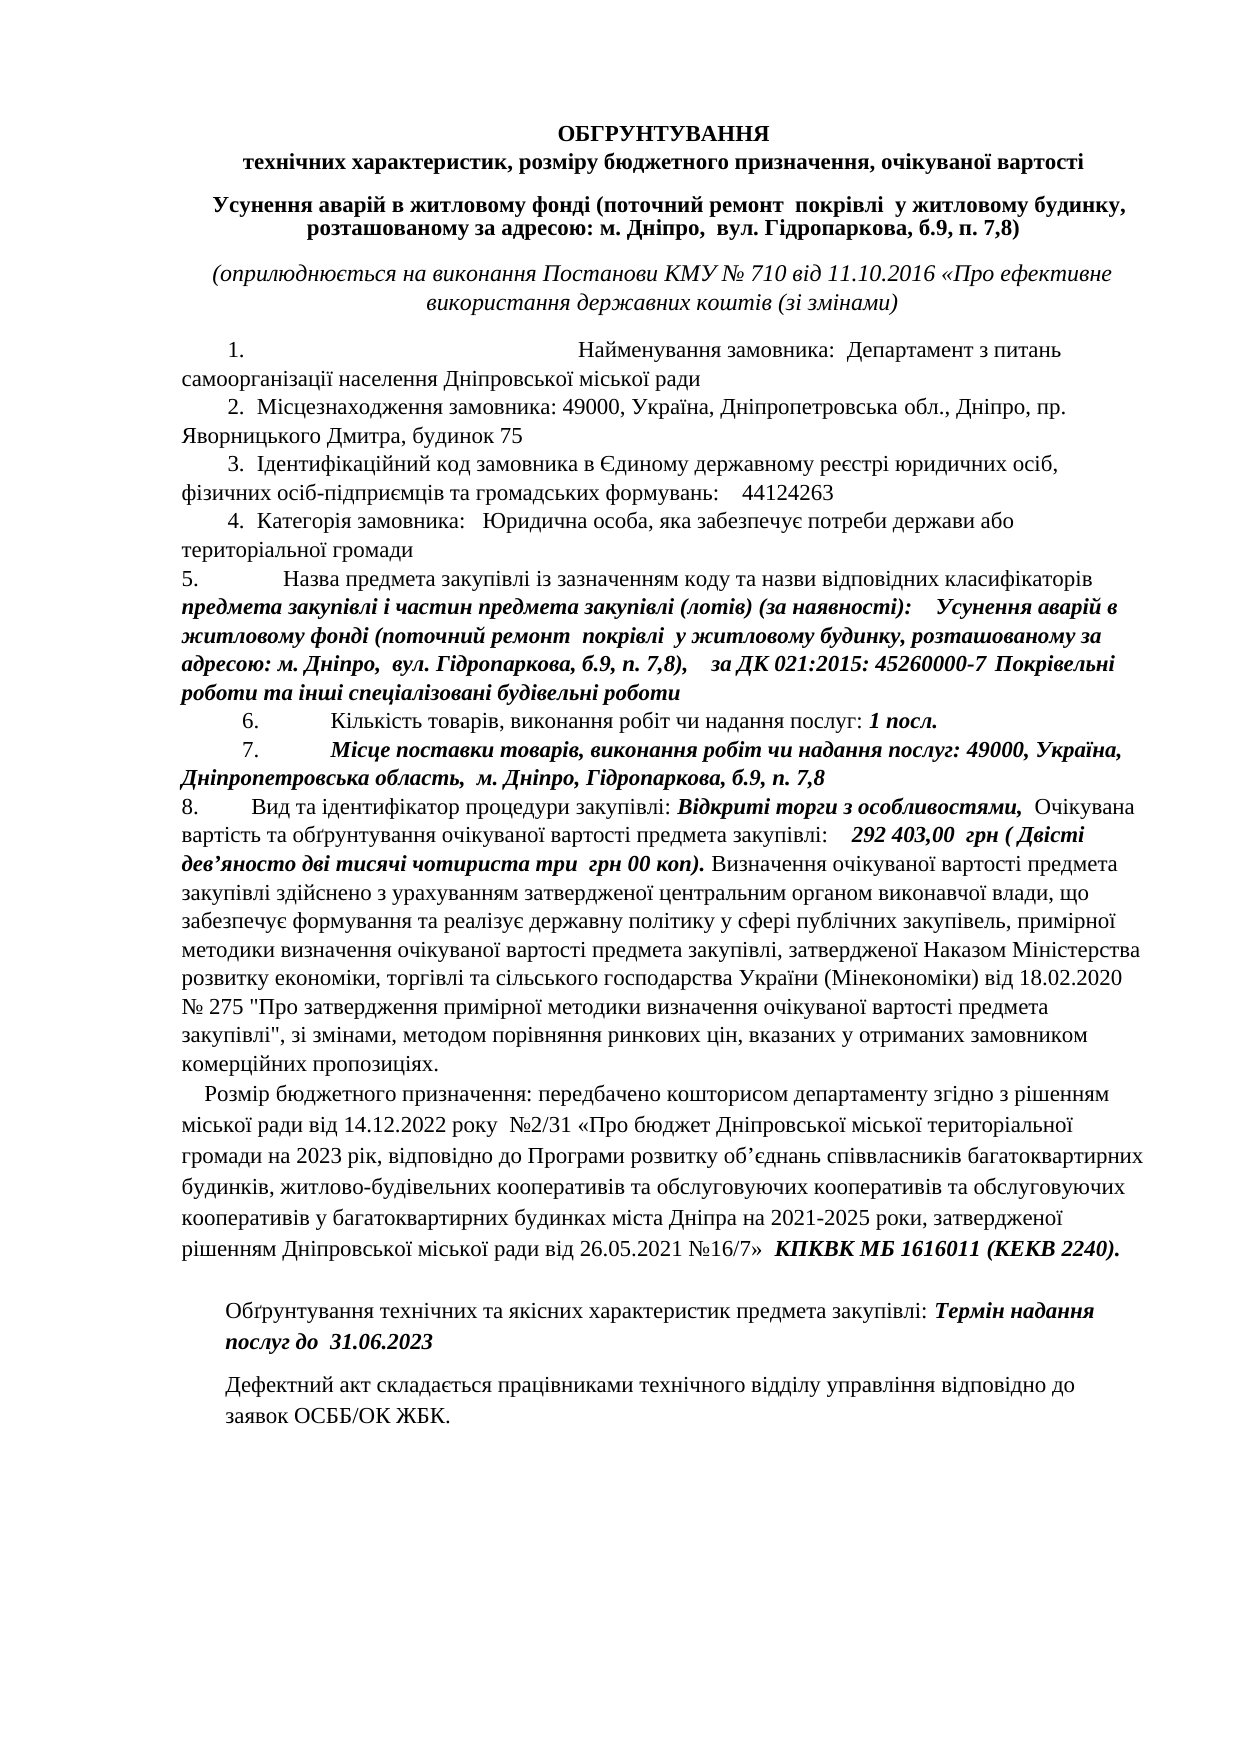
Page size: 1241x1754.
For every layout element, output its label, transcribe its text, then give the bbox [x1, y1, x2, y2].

text 5. Назва предмета закупівлі із зазначенням коду та назви відповідних класифікаторів [181, 563, 1152, 592]
list Кількість товарів, виконання робіт чи надання послуг: 1 посл. [181, 706, 1152, 734]
list Найменування замовника: Департамент з питань самоорганізації населення Дніпровської міської ради [181, 334, 1147, 392]
text Дефектний акт складається працівниками технічного відділу управління відповідно до заявок ОСББ/ОК ЖБК. [225, 1367, 1102, 1429]
list Вид та ідентифікатор процедури закупівлі: Відкриті торги з особливостями, Очікувана вартість та обґрунтування очікуваної вартості предмета закупівлі: 292 403,00 грн ( Двісті дев’яносто дві тисячі чотириста три грн 00 коп). Визначення очікуваної вартості предмета закупівлі здійснено з урахуванням затвердженої центральним органом виконавчої влади, що забезпечує формування та реалізує державну політику у сфері публічних закупівель, примірної методики визначення очікуваної вартості предмета закупівлі, затвердженої Наказом Міністерства розвитку економіки, торгівлі та сільського господарства України (Мінекономіки) від 18.02.2020 № 275 "Про затвердження примірної методики визначення очікуваної вартості предмета закупівлі", зі змінами, методом порівняння ринкових цін, вказаних у отриманих замовником комерційних пропозиціях. [181, 791, 1147, 1077]
text (оприлюднюється на виконання Постанови КМУ № 710 від 11.10.2016 «Про ефективне використання державних коштів (зі змінами) [177, 258, 1149, 316]
text ОБГРУНТУВАННЯ [177, 118, 1149, 147]
list Ідентифікаційний код замовника в Єдиному державному реєстрі юридичних осіб, фізичних осіб-підприємців та громадських формувань: 44124263 [181, 449, 1147, 506]
text предмета закупівлі і частин предмета закупівлі (лотів) (за наявності): Усунення аварій в житловому фонді (поточний ремонт покрівлі у житловому будинку, розташованому за адресою: м. Дніпро, вул. Гідропаркова, б.9, п. 7,8), за ДК 021:2015: 45260000-7 Покрівельні роботи та інші спеціалізовані будівельні роботи [181, 592, 1147, 706]
list Категорія замовника: Юридична особа, яка забезпечує потреби держави або територіальної громади [181, 506, 1147, 563]
text Розмір бюджетного призначення: передбачено кошторисом департаменту згідно з рішенням міської ради від 14.12.2022 року №2/31 «Про бюджет Дніпровської міської територіальної громади на 2023 рік, відповідно до Програми розвитку об’єднань співвласників багатоквартирних будинків, житлово-будівельних кооперативів та обслуговуючих кооперативів та обслуговуючих кооперативів у багатоквартирних будинках міста Дніпра на 2021-2025 роки, затвердженої рішенням Дніпровської міської ради від 26.05.2021 №16/7» КПКВК МБ 1616011 (КЕКВ 2240). [181, 1077, 1147, 1263]
list Місце поставки товарів, виконання робіт чи надання послуг: 49000, Україна, Дніпропетровська область, м. Дніпро, Гідропаркова, б.9, п. 7,8 [181, 734, 1147, 791]
text технічних характеристик, розміру бюджетного призначення, очікуваної вартості [177, 147, 1149, 175]
text Усунення аварій в житловому фонді (поточний ремонт покрівлі у житловому будинку, розташованому за адресою: м. Дніпро, вул. Гідропаркова, б.9, п. 7,8) [177, 194, 1149, 240]
list Місцезнаходження замовника: 49000, Україна, Дніпропетровська обл., Дніпро, пр. Яворницького Дмитра, будинок 75 [181, 392, 1147, 449]
text Обґрунтування технічних та якісних характеристик предмета закупівлі: Термін надання послуг до 31.06.2023 [225, 1294, 1102, 1355]
